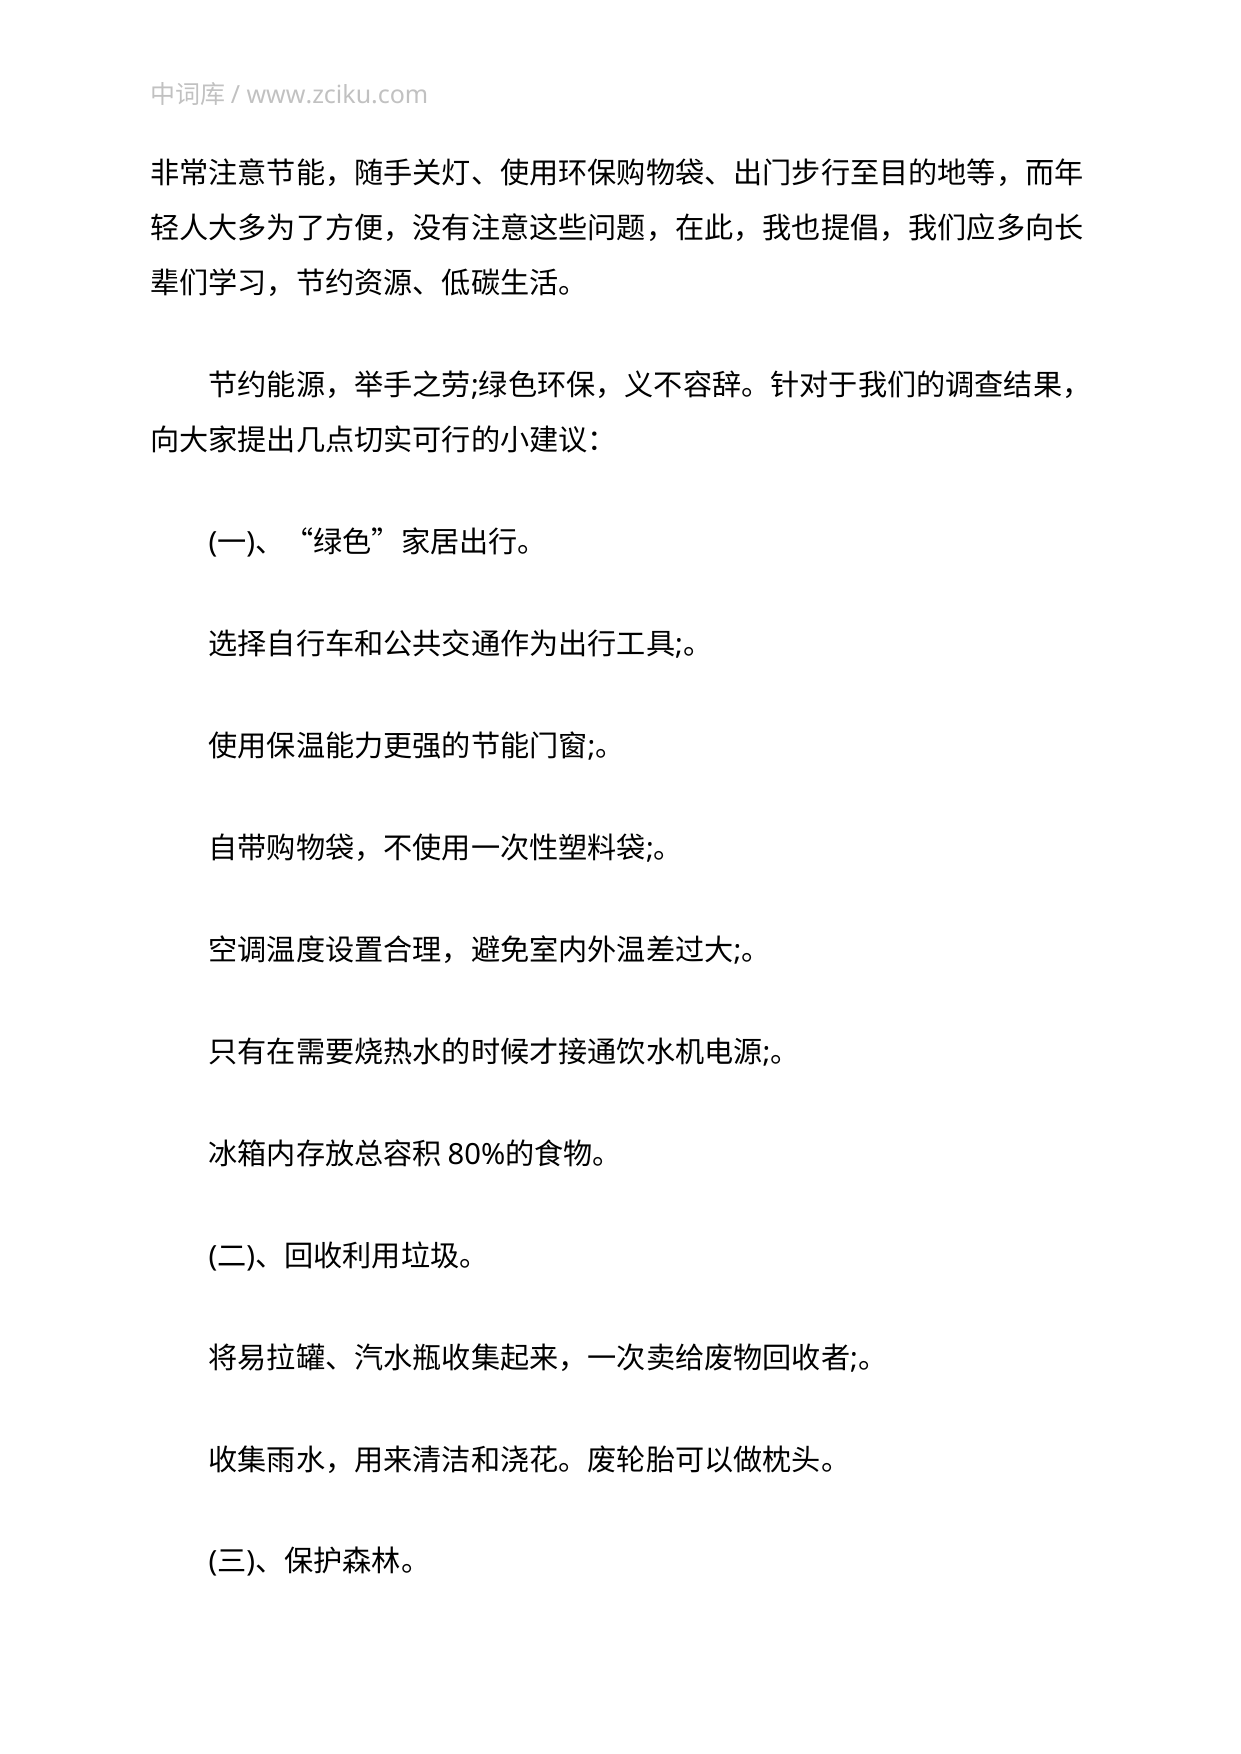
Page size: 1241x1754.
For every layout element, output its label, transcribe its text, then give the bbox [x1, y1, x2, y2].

text 使用保温能力更强的节能门窗;。 [150, 722, 1090, 765]
text 节约能源，举手之劳;绿色环保，义不容辞。针对于我们的调查结果，向大家提出几点切实可行的小建议： [150, 362, 1090, 459]
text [150, 150, 1090, 302]
text (一)、“绿色”家居出行。 [150, 518, 1090, 561]
text 自带购物袋，不使用一次性塑料袋;。 [150, 824, 1090, 867]
text 只有在需要烧热水的时候才接通饮水机电源;。 [150, 1028, 1090, 1071]
text 收集雨水，用来清洁和浇花。废轮胎可以做枕头。 [150, 1436, 1090, 1478]
text 冰箱内存放总容积80%的食物。 [150, 1130, 1090, 1173]
text 空调温度设置合理，避免室内外温差过大;。 [150, 926, 1090, 969]
text 将易拉罐、汽水瓶收集起来，一次卖给废物回收者;。 [150, 1334, 1090, 1377]
text (三)、保护森林。 [150, 1538, 1090, 1580]
text 选择自行车和公共交通作为出行工具;。 [150, 620, 1090, 663]
text (二)、回收利用垃圾。 [150, 1232, 1090, 1274]
